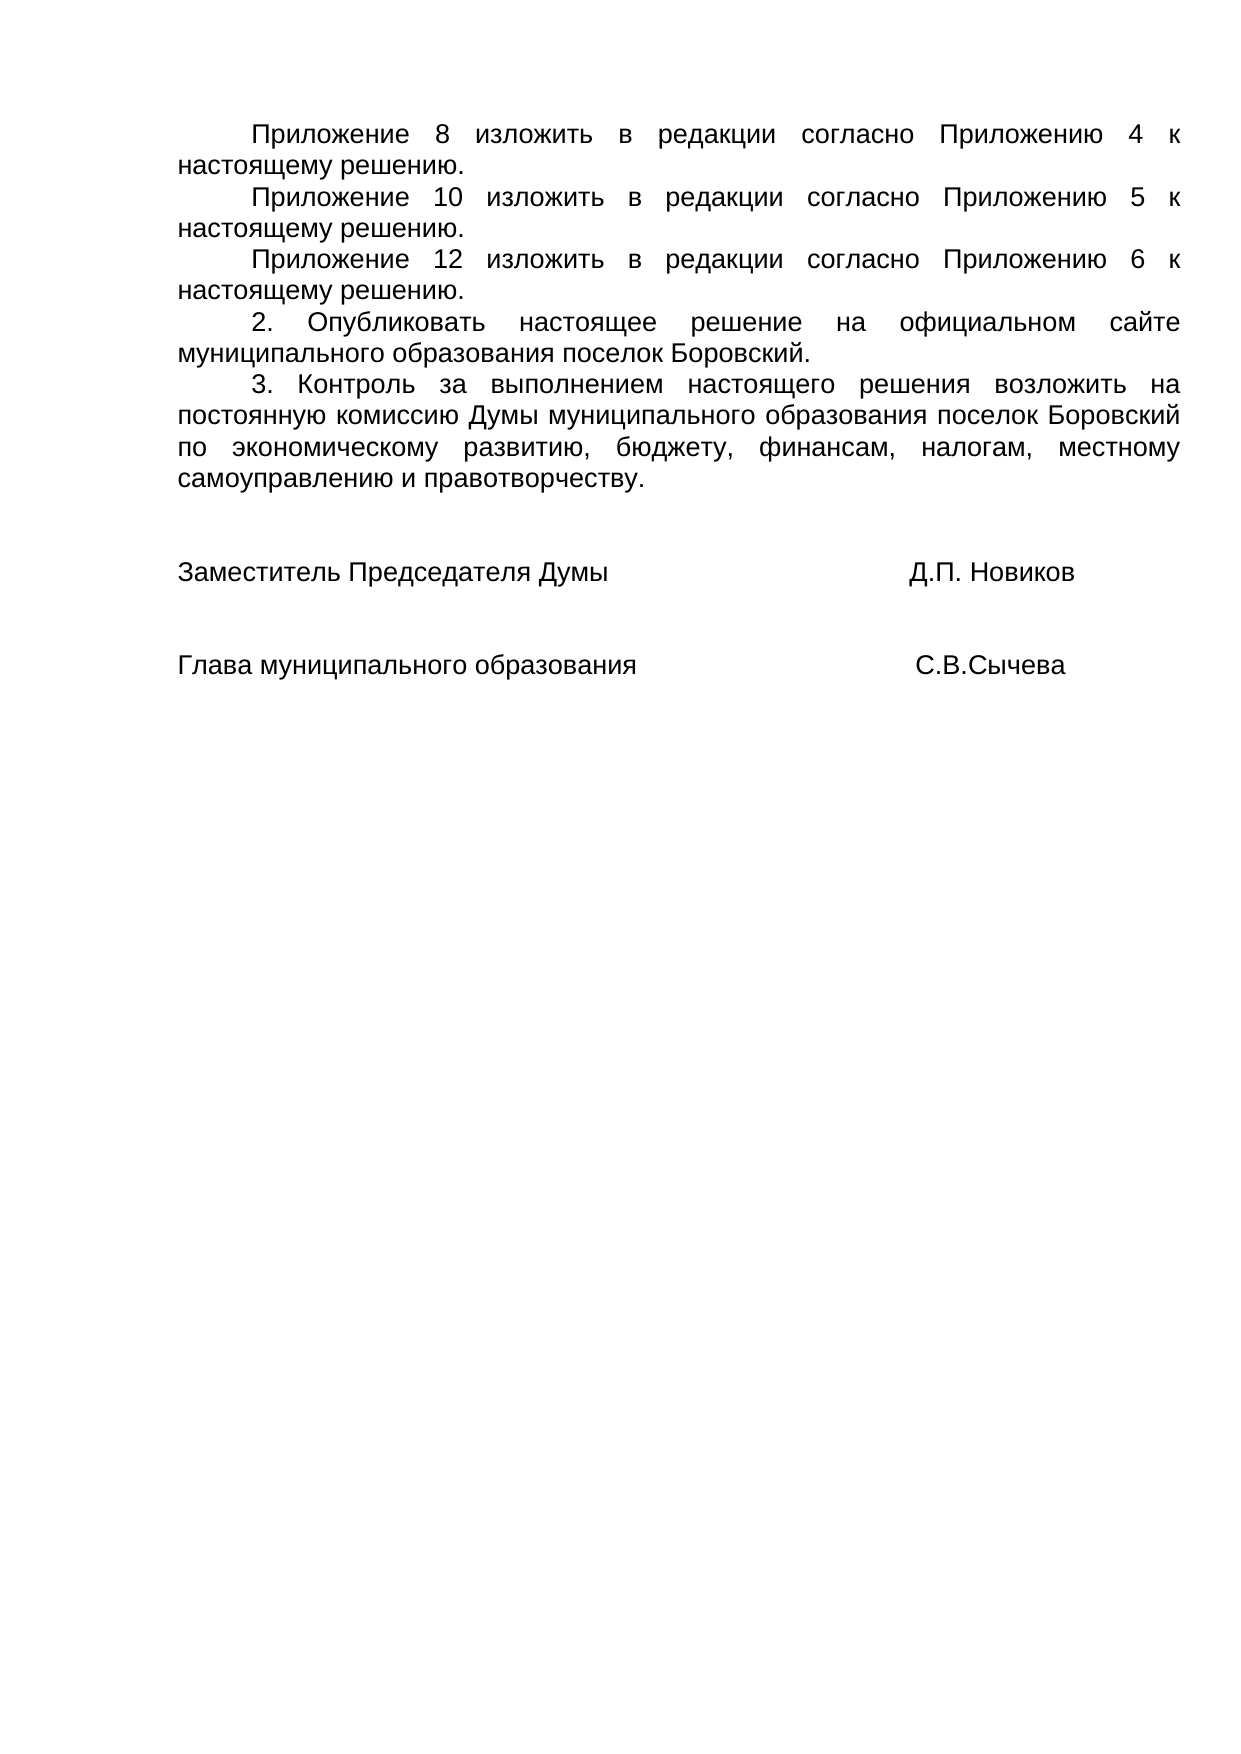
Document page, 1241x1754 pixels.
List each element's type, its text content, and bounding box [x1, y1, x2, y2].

text Глава муниципального образования С.В.Сычева [177, 649, 1181, 681]
text 3. Контроль за выполнением настоящего решения возложить на постоянную комиссию Думы муниципального образования поселок Боровский по экономическому развитию, бюджету, финансам, налогам, местному самоуправлению и правотворчеству. [177, 368, 1181, 493]
text Заместитель Председателя Думы Д.П. Новиков [177, 556, 1181, 587]
list Приложение 12 изложить в редакции согласно Приложению 6 к настоящему решению. [177, 243, 1181, 306]
list Приложение 10 изложить в редакции согласно Приложению 5 к настоящему решению. [177, 181, 1181, 243]
list Приложение 8 изложить в редакции согласно Приложению 4 к настоящему решению. [177, 118, 1181, 181]
text 2. Опубликовать настоящее решение на официальном сайте муниципального образования поселок Боровский. [177, 306, 1181, 368]
